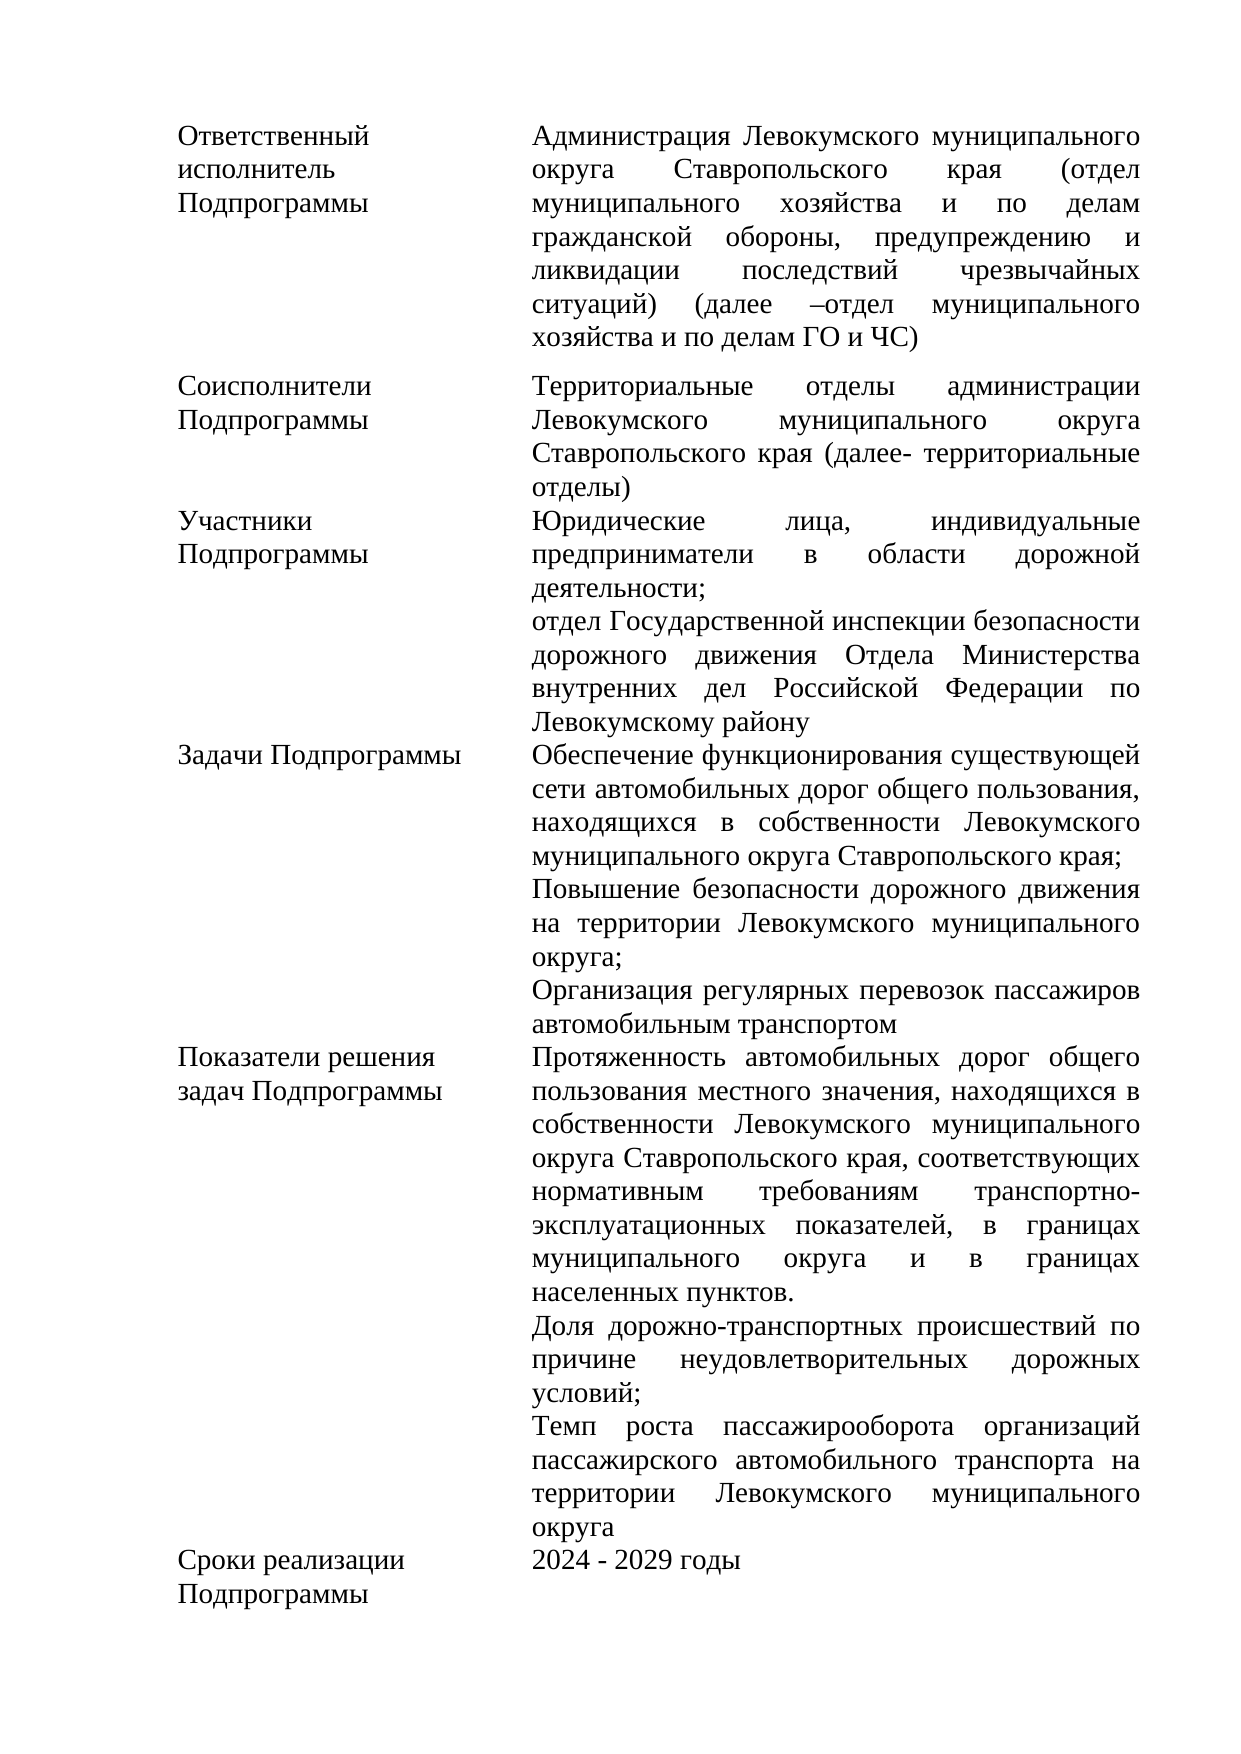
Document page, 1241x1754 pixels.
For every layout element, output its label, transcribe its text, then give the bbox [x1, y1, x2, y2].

table_cell Сроки реализации Подпрограммы [166, 1543, 520, 1630]
table_cell Ответственный исполнитель Подпрограммы [166, 118, 520, 368]
table_cell Юридические лица, индивидуальные предприниматели в области дорожной деятельности; отдел Государственной инспекции безопасности дорожного движения Отдела Министерства внутренних дел Российской Федерации по Левокумскому району [520, 503, 1152, 737]
table_cell Территориальные отделы администрации Левокумского муниципального округа Ставропольского края (далее- территориальные отделы) [520, 369, 1152, 503]
table_cell Задачи Подпрограммы [166, 738, 520, 1039]
table_cell Участники Подпрограммы [166, 503, 520, 737]
table_cell Протяженность автомобильных дорог общего пользования местного значения, находящихся в собственности Левокумского муниципального округа Ставропольского края, соответствующих нормативным требованиям транспортно-эксплуатационных показателей, в границах муниципального округа и в границах населенных пунктов. Доля дорожно-транспортных происшествий по причине неудовлетворительных дорожных условий; Темп роста пассажирооборота организаций пассажирского автомобильного транспорта на территории Левокумского муниципального округа [520, 1039, 1152, 1542]
table_cell 2024 - 2029 годы [520, 1543, 1152, 1630]
table_cell Показатели решения задач Подпрограммы [166, 1039, 520, 1542]
table_cell Администрация Левокумского муниципального округа Ставропольского края (отдел муниципального хозяйства и по делам гражданской обороны, предупреждению и ликвидации последствий чрезвычайных ситуаций) (далее –отдел муниципального хозяйства и по делам ГО и ЧС) [520, 118, 1152, 368]
table_cell Обеспечение функционирования существующей сети автомобильных дорог общего пользования, находящихся в собственности Левокумского муниципального округа Ставропольского края; Повышение безопасности дорожного движения на территории Левокумского муниципального округа; Организация регулярных перевозок пассажиров автомобильным транспортом [520, 738, 1152, 1039]
table_cell Соисполнители Подпрограммы [166, 369, 520, 503]
